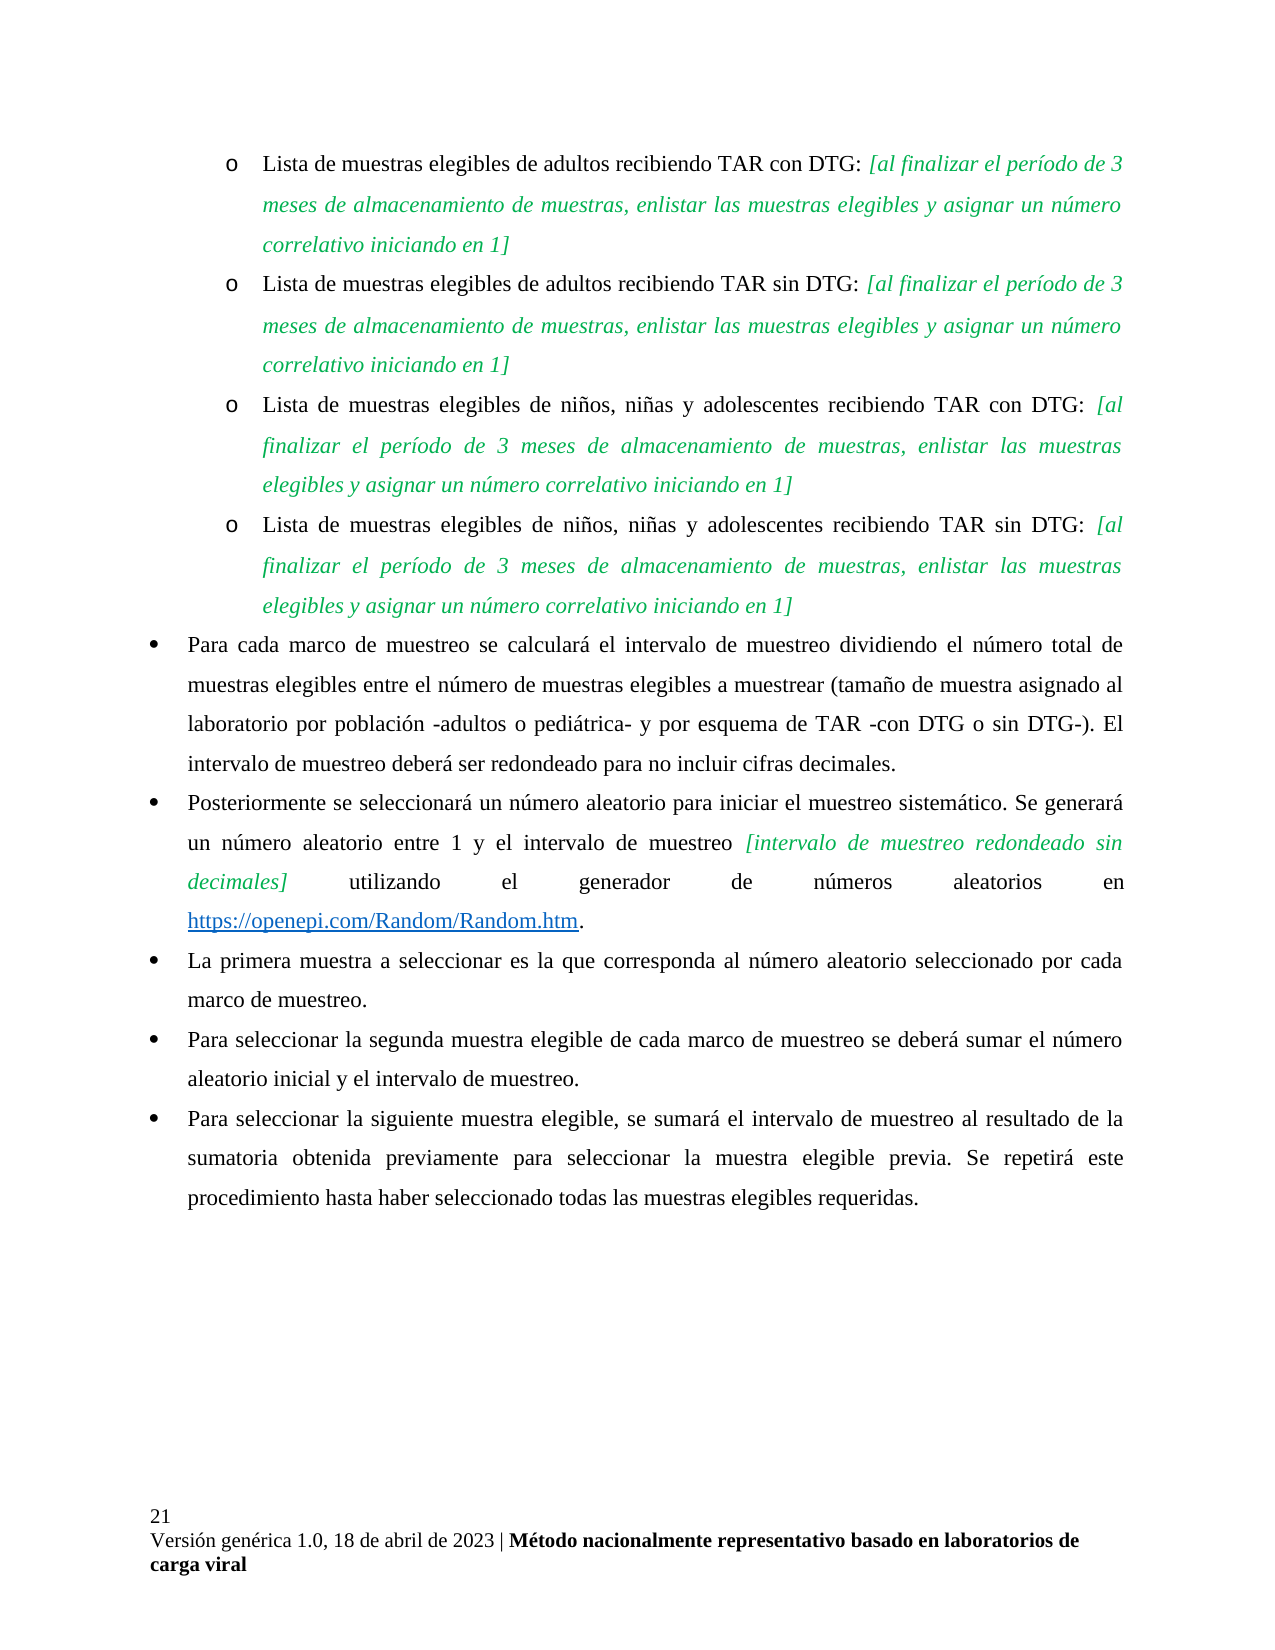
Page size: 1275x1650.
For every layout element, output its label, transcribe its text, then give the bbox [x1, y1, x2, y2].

list Posteriormente se seleccionará un número aleatorio para iniciar el muestreo sistemático. Se generará un número aleatorio entre 1 y el intervalo de muestreo [intervalo de muestreo redondeado sin decimales] utilizando el generador de números aleatorios en https://openepi.com/Random/Random.htm. [150, 789, 1125, 934]
list Para seleccionar la segunda muestra elegible de cada marco de muestreo se deberá sumar el número aleatorio inicial y el intervalo de muestreo. [150, 1026, 1125, 1092]
list Lista de muestras elegibles de niños, niñas y adolescentes recibiendo TAR con DTG: [al finalizar el período de 3 meses de almacenamiento de muestras, enlistar las muestras elegibles y asignar un número correlativo iniciando en 1] [225, 391, 1125, 498]
list Lista de muestras elegibles de adultos recibiendo TAR con DTG: [al finalizar el período de 3 meses de almacenamiento de muestras, enlistar las muestras elegibles y asignar un número correlativo iniciando en 1] [225, 150, 1125, 257]
list Para cada marco de muestreo se calculará el intervalo de muestreo dividiendo el número total de muestras elegibles entre el número de muestras elegibles a muestrear (tamaño de muestra asignado al laboratorio por población -adultos o pediátrica- y por esquema de TAR -con DTG o sin DTG-). El intervalo de muestreo deberá ser redondeado para no incluir cifras decimales. [150, 631, 1125, 776]
list Lista de muestras elegibles de adultos recibiendo TAR sin DTG: [al finalizar el período de 3 meses de almacenamiento de muestras, enlistar las muestras elegibles y asignar un número correlativo iniciando en 1] [225, 270, 1125, 377]
list La primera muestra a seleccionar es la que corresponda al número aleatorio seleccionado por cada marco de muestreo. [150, 947, 1125, 1013]
list Lista de muestras elegibles de niños, niñas y adolescentes recibiendo TAR sin DTG: [al finalizar el período de 3 meses de almacenamiento de muestras, enlistar las muestras elegibles y asignar un número correlativo iniciando en 1] [225, 511, 1125, 618]
list Para seleccionar la siguiente muestra elegible, se sumará el intervalo de muestreo al resultado de la sumatoria obtenida previamente para seleccionar la muestra elegible previa. Se repetirá este procedimiento hasta haber seleccionado todas las muestras elegibles requeridas. [150, 1105, 1125, 1210]
